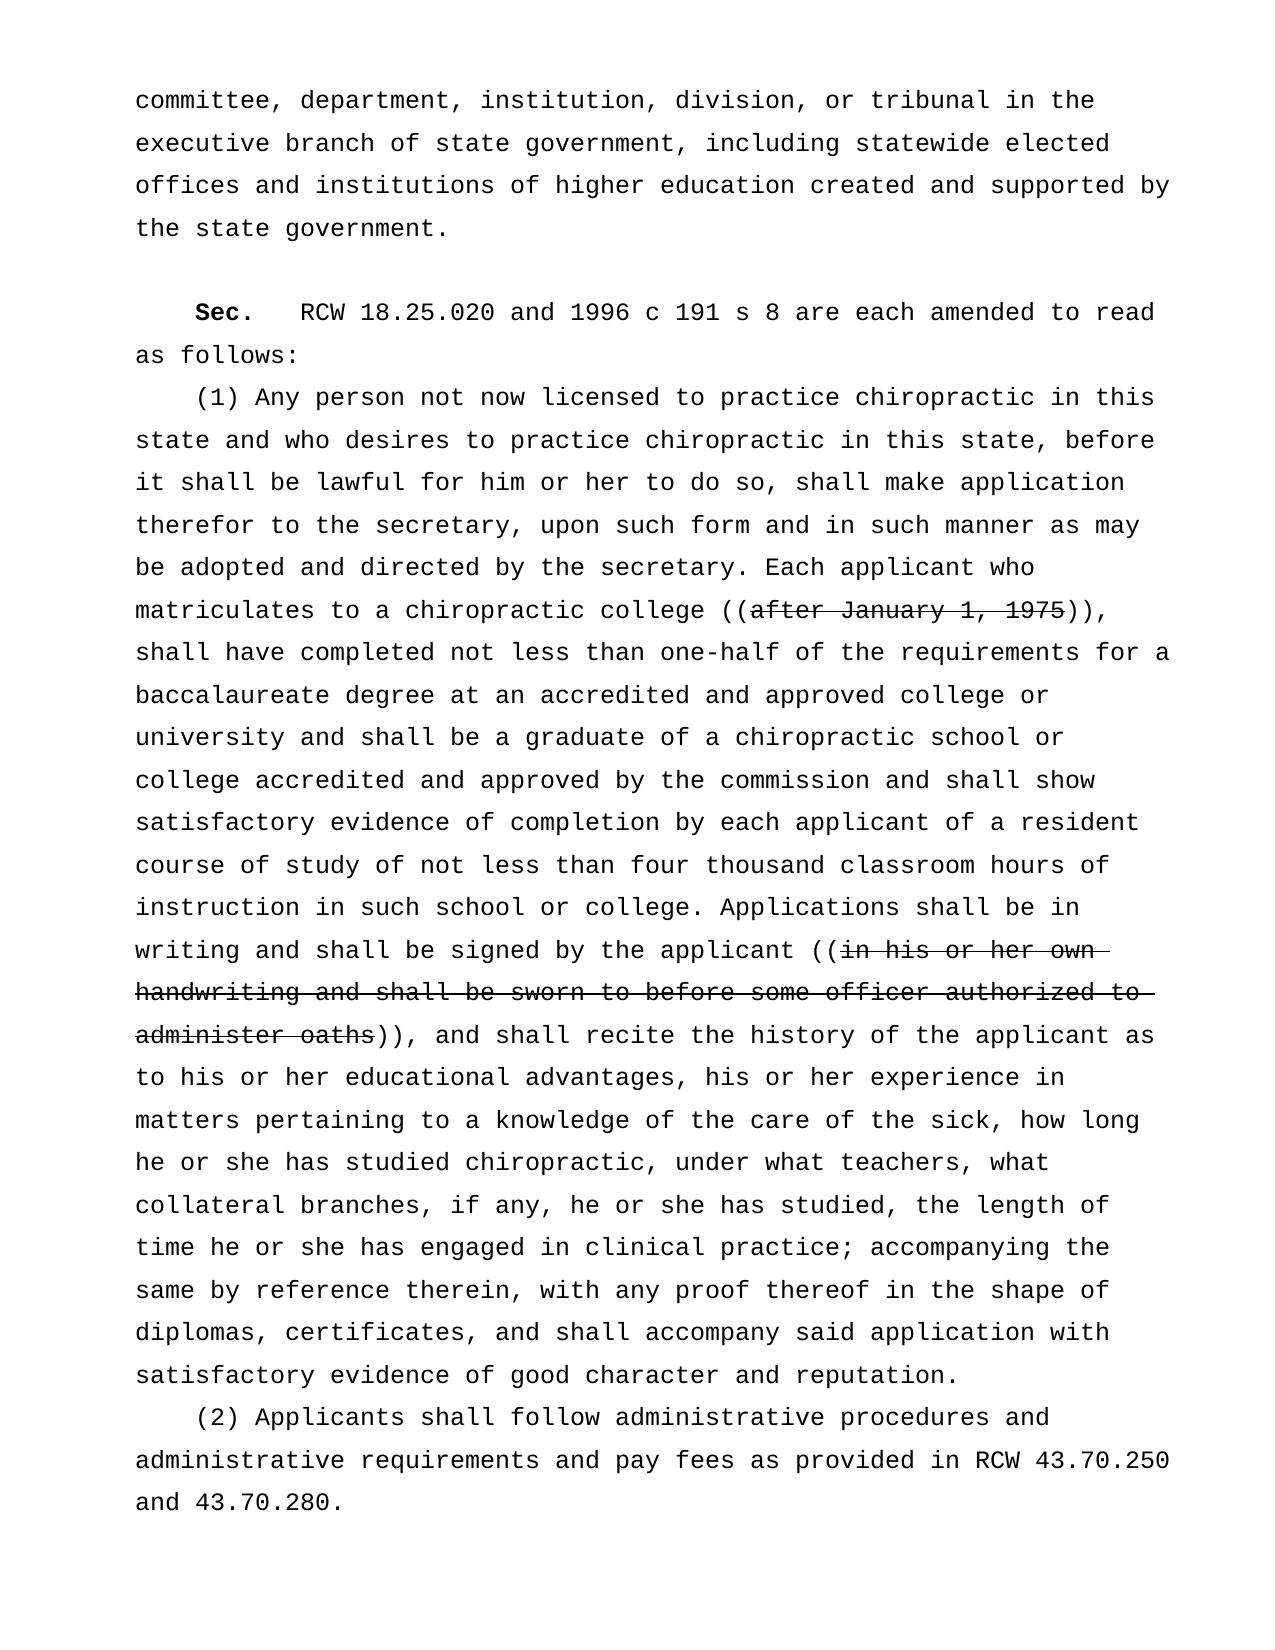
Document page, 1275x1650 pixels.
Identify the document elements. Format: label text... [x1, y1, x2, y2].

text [135, 75, 1170, 245]
text (2) Applicants shall follow administrative procedures and administrative requirements and pay fees as provided in RCW 43.70.250 and 43.70.280. [135, 1392, 1170, 1519]
text (1) Any person not now licensed to practice chiropractic in this state and who desires to practice chiropractic in this state, before it shall be lawful for him or her to do so, shall make application therefor to the secretary, upon such form and in such manner as may be adopted and directed by the secretary. Each applicant who matriculates to a chiropractic college ((after January 1, 1975)), shall have completed not less than one-half of the requirements for a baccalaureate degree at an accredited and approved college or university and shall be a graduate of a chiropractic school or college accredited and approved by the commission and shall show satisfactory evidence of completion by each applicant of a resident course of study of not less than four thousand classroom hours of instruction in such school or college. Applications shall be in writing and shall be signed by the applicant ((in his or her own handwriting and shall be sworn to before some officer authorized to administer oaths)), and shall recite the history of the applicant as to his or her educational advantages, his or her experience in matters pertaining to a knowledge of the care of the sick, how long he or she has studied chiropractic, under what teachers, what collateral branches, if any, he or she has studied, the length of time he or she has engaged in clinical practice; accompanying the same by reference therein, with any proof thereof in the shape of diplomas, certificates, and shall accompany said application with satisfactory evidence of good character and reputation. [135, 372, 1170, 1392]
text Sec. RCW 18.25.020 and 1996 c 191 s 8 are each amended to read as follows: [135, 287, 1170, 372]
